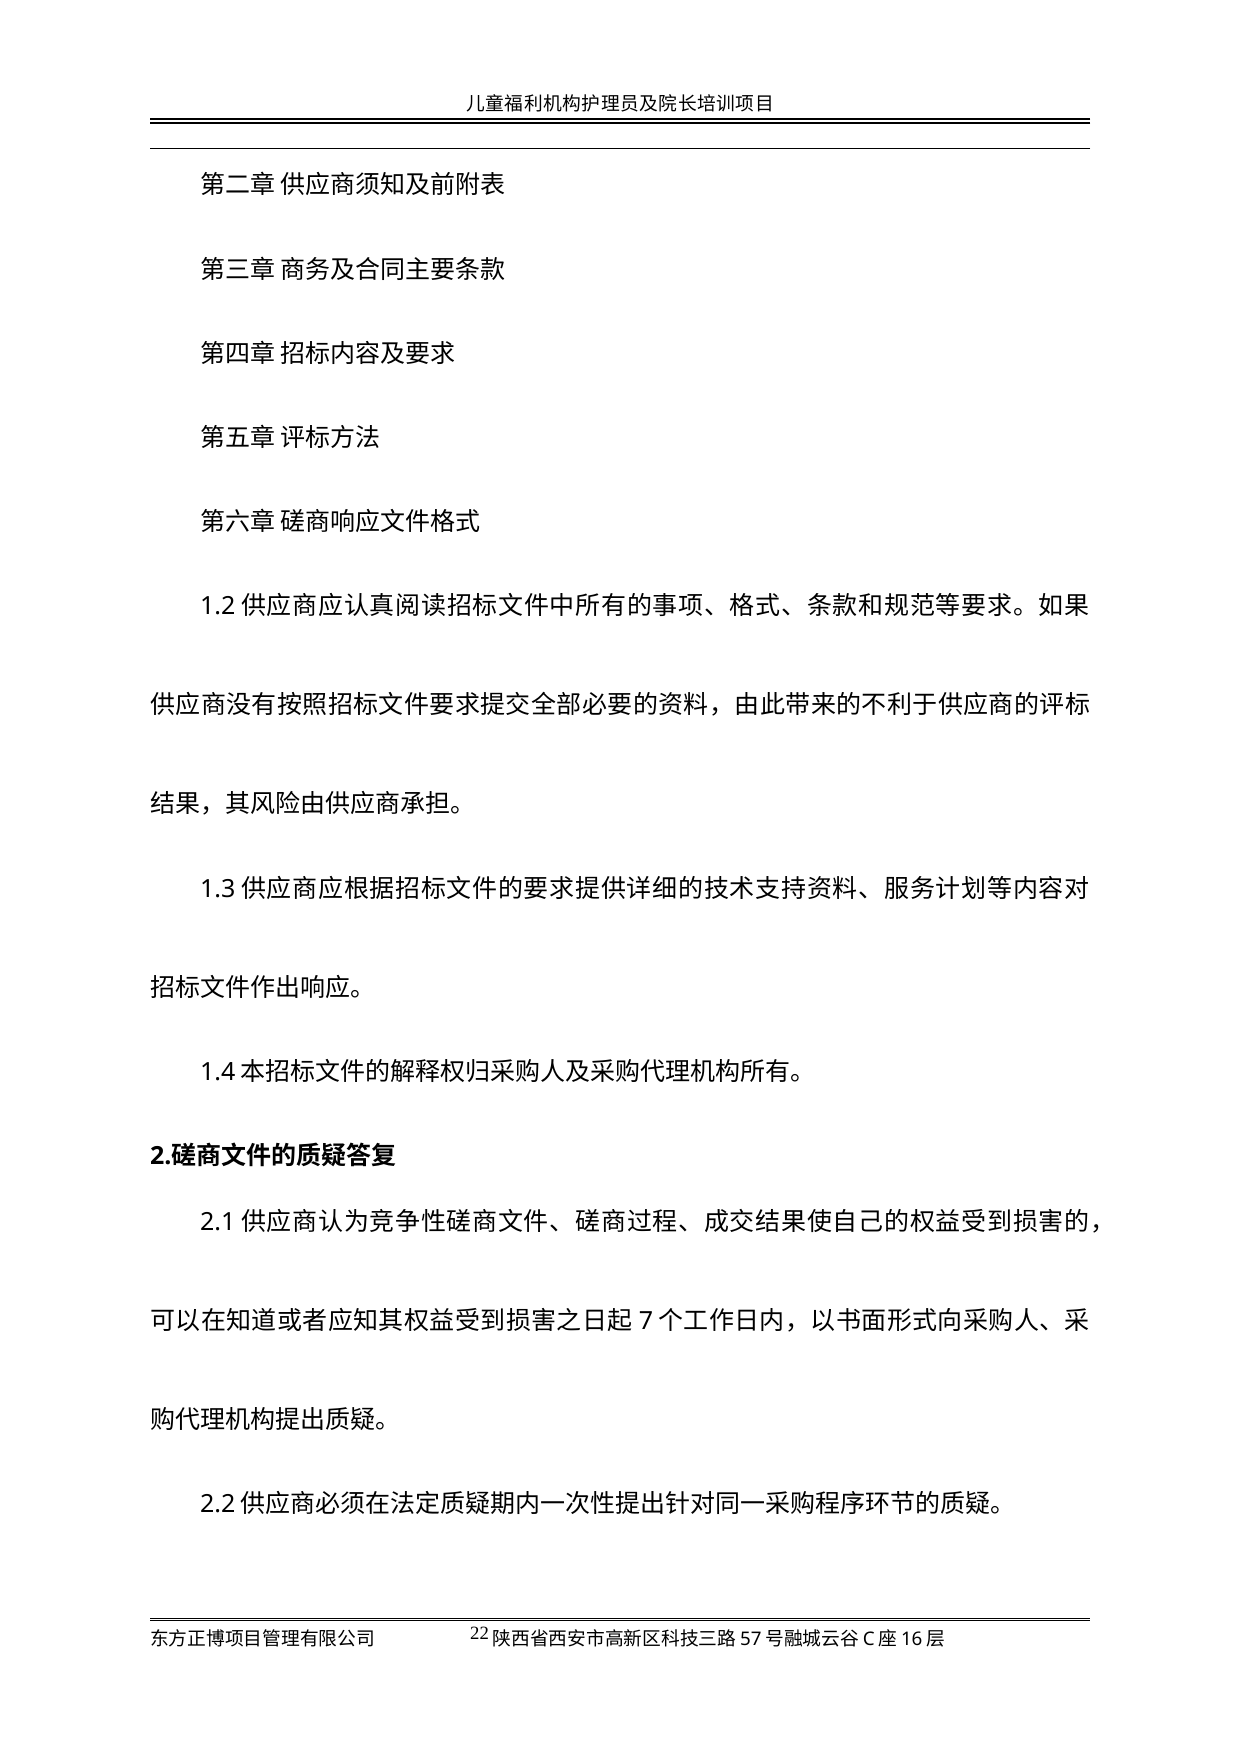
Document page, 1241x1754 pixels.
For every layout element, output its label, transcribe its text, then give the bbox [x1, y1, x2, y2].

text 第四章 招标内容及要求 [150, 318, 1090, 384]
text 第三章 商务及合同主要条款 [150, 234, 1090, 300]
text 第六章 磋商响应文件格式 [150, 487, 1090, 553]
text 第二章 供应商须知及前附表 [150, 150, 1090, 216]
text 第五章 评标方法 [150, 402, 1090, 468]
text 1.3供应商应根据招标文件的要求提供详细的技术支持资料、服务计划等内容对招标文件作出响应。 [150, 853, 1090, 1018]
text 2.2供应商必须在法定质疑期内一次性提出针对同一采购程序环节的质疑。 [150, 1469, 1090, 1535]
text 2.磋商文件的质疑答复 [150, 1121, 1090, 1187]
text 1.2供应商应认真阅读招标文件中所有的事项、格式、条款和规范等要求。如果供应商没有按照招标文件要求提交全部必要的资料，由此带来的不利于供应商的评标结果，其风险由供应商承担。 [150, 571, 1090, 835]
text 2.1供应商认为竞争性磋商文件、磋商过程、成交结果使自己的权益受到损害的，可以在知道或者应知其权益受到损害之日起7个工作日内，以书面形式向采购人、采购代理机构提出质疑。 [150, 1187, 1090, 1451]
text 1.4本招标文件的解释权归采购人及采购代理机构所有。 [150, 1036, 1090, 1102]
